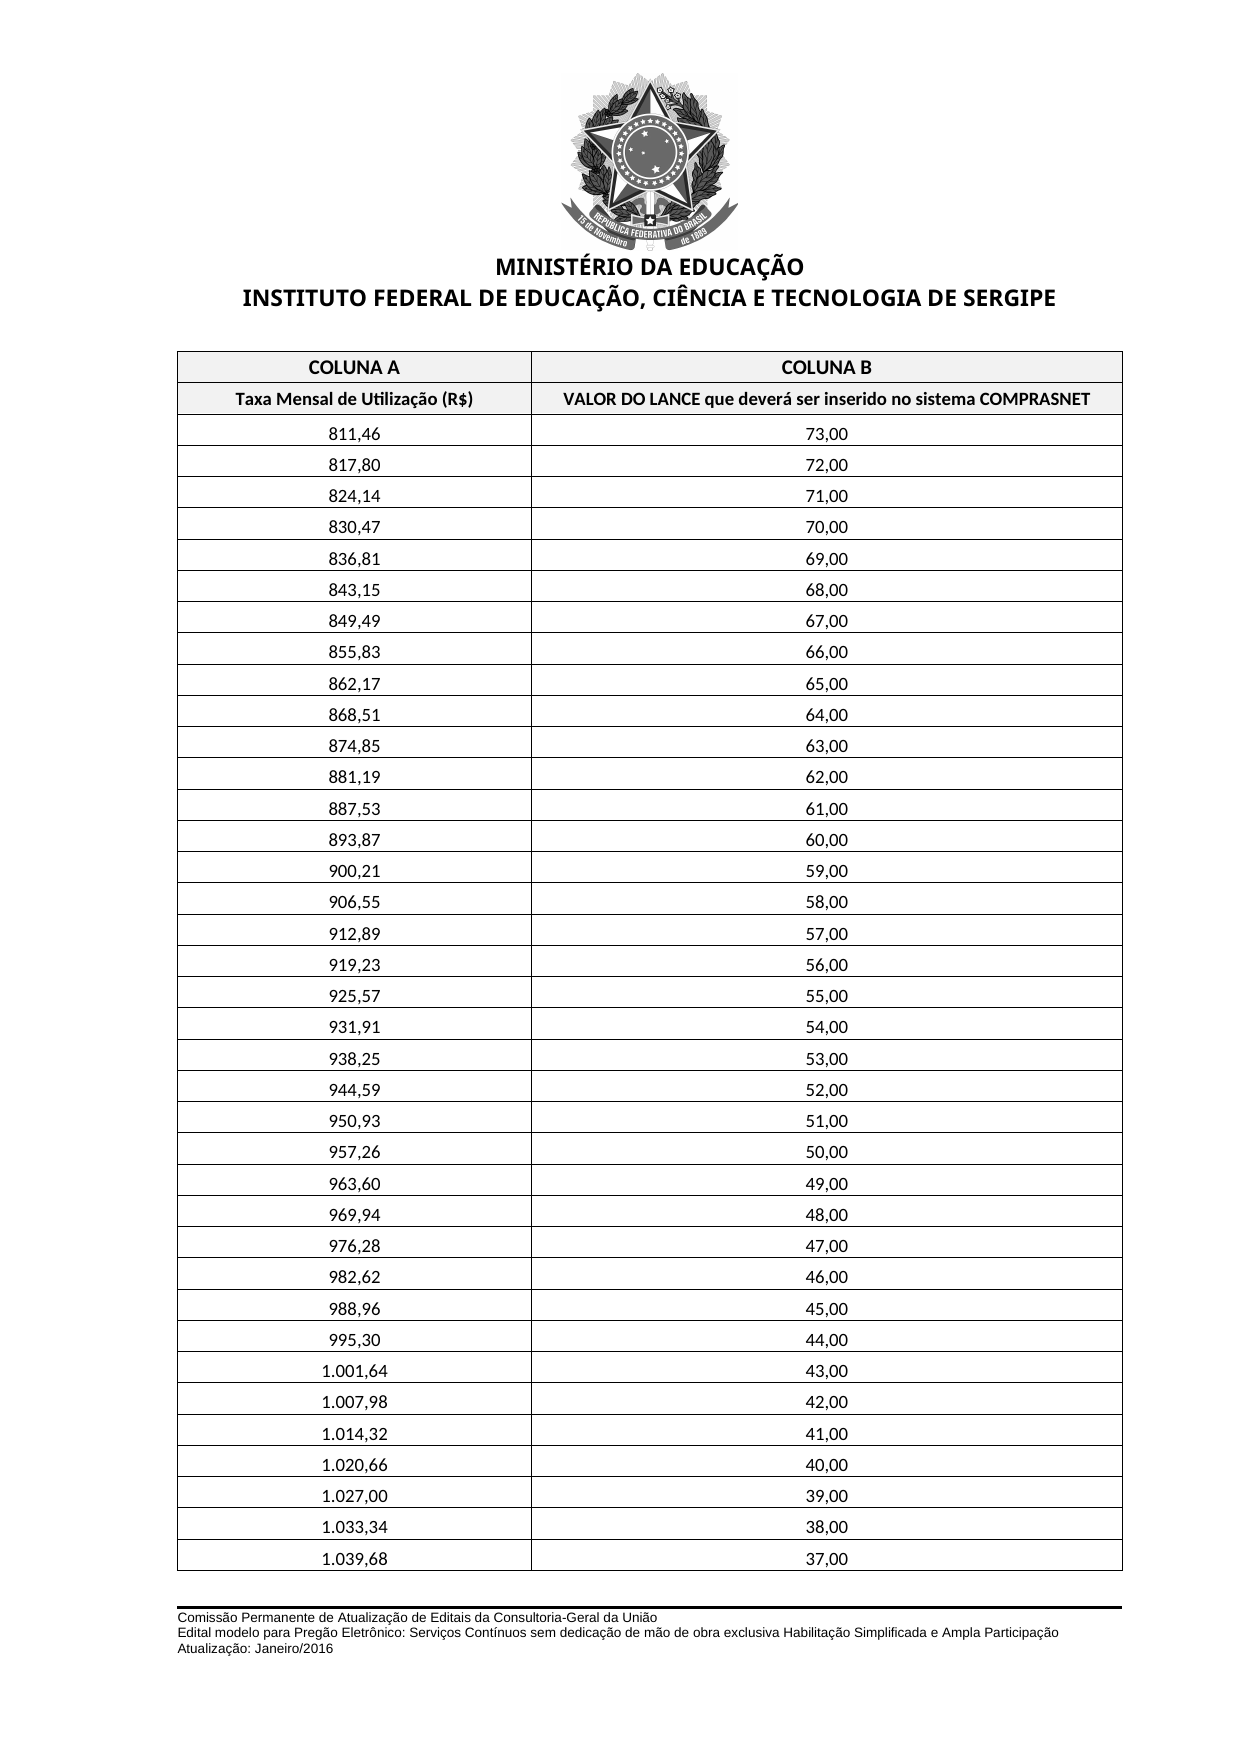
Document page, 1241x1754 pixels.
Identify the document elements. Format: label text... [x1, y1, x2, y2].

table_cell 68,00 [532, 571, 1122, 601]
table_header COLUNA B [532, 352, 1122, 382]
table_cell 963,60 [178, 1165, 531, 1195]
table_cell 912,89 [178, 915, 531, 945]
table_cell 925,57 [178, 977, 531, 1007]
table_cell 46,00 [532, 1258, 1122, 1288]
table_cell 54,00 [532, 1008, 1122, 1038]
table_cell 843,15 [178, 571, 531, 601]
table_cell 66,00 [532, 633, 1122, 663]
table_cell Taxa Mensal de Utilização (R$) [178, 383, 531, 413]
table_cell 72,00 [532, 446, 1122, 476]
table_cell 1.039,68 [178, 1540, 531, 1570]
table_cell 824,14 [178, 477, 531, 507]
table_cell 893,87 [178, 821, 531, 851]
table_cell 887,53 [178, 790, 531, 820]
table_cell 982,62 [178, 1258, 531, 1288]
table_cell 60,00 [532, 821, 1122, 851]
table_cell 61,00 [532, 790, 1122, 820]
table_cell 49,00 [532, 1165, 1122, 1195]
table_cell 1.007,98 [178, 1383, 531, 1413]
table_cell 1.020,66 [178, 1446, 531, 1476]
table_cell 849,49 [178, 602, 531, 632]
table_cell 830,47 [178, 508, 531, 538]
table_cell 931,91 [178, 1008, 531, 1038]
table_cell 1.027,00 [178, 1477, 531, 1507]
table_cell 862,17 [178, 665, 531, 695]
table_cell 70,00 [532, 508, 1122, 538]
table_cell 906,55 [178, 883, 531, 913]
table_cell 1.033,34 [178, 1508, 531, 1538]
table_cell 67,00 [532, 602, 1122, 632]
table_cell 44,00 [532, 1321, 1122, 1351]
table_cell 38,00 [532, 1508, 1122, 1538]
table_cell 71,00 [532, 477, 1122, 507]
table_cell 900,21 [178, 852, 531, 882]
table_cell 43,00 [532, 1352, 1122, 1382]
table_cell 58,00 [532, 883, 1122, 913]
table_cell 59,00 [532, 852, 1122, 882]
table_cell 62,00 [532, 758, 1122, 788]
table_cell VALOR DO LANCE que deverá ser inserido no sistema COMPRASNET [532, 383, 1122, 413]
table_cell 1.014,32 [178, 1415, 531, 1445]
table_cell 881,19 [178, 758, 531, 788]
table_cell 938,25 [178, 1040, 531, 1070]
table_cell 950,93 [178, 1102, 531, 1132]
table_cell 811,46 [178, 415, 531, 445]
table_cell 957,26 [178, 1133, 531, 1163]
table_cell 53,00 [532, 1040, 1122, 1070]
table_cell 47,00 [532, 1227, 1122, 1257]
table_cell 988,96 [178, 1290, 531, 1320]
table_cell 41,00 [532, 1415, 1122, 1445]
table_cell 55,00 [532, 977, 1122, 1007]
table_cell 65,00 [532, 665, 1122, 695]
table_cell 39,00 [532, 1477, 1122, 1507]
table_cell 855,83 [178, 633, 531, 663]
table_cell 50,00 [532, 1133, 1122, 1163]
table_cell 944,59 [178, 1071, 531, 1101]
table_cell 45,00 [532, 1290, 1122, 1320]
table_cell 37,00 [532, 1540, 1122, 1570]
table_cell 919,23 [178, 946, 531, 976]
table_cell 63,00 [532, 727, 1122, 757]
table_cell 868,51 [178, 696, 531, 726]
table_cell 995,30 [178, 1321, 531, 1351]
table_cell 969,94 [178, 1196, 531, 1226]
table_cell 64,00 [532, 696, 1122, 726]
table_cell 40,00 [532, 1446, 1122, 1476]
picture [561, 73, 738, 251]
table_cell 874,85 [178, 727, 531, 757]
table_cell 52,00 [532, 1071, 1122, 1101]
table_header COLUNA A [178, 352, 531, 382]
table_cell 73,00 [532, 415, 1122, 445]
table_cell 51,00 [532, 1102, 1122, 1132]
table_cell 56,00 [532, 946, 1122, 976]
table_cell 48,00 [532, 1196, 1122, 1226]
table_cell 57,00 [532, 915, 1122, 945]
table_cell 836,81 [178, 540, 531, 570]
table_cell 69,00 [532, 540, 1122, 570]
table_cell 976,28 [178, 1227, 531, 1257]
table_cell 42,00 [532, 1383, 1122, 1413]
table_cell 817,80 [178, 446, 531, 476]
table_cell 1.001,64 [178, 1352, 531, 1382]
